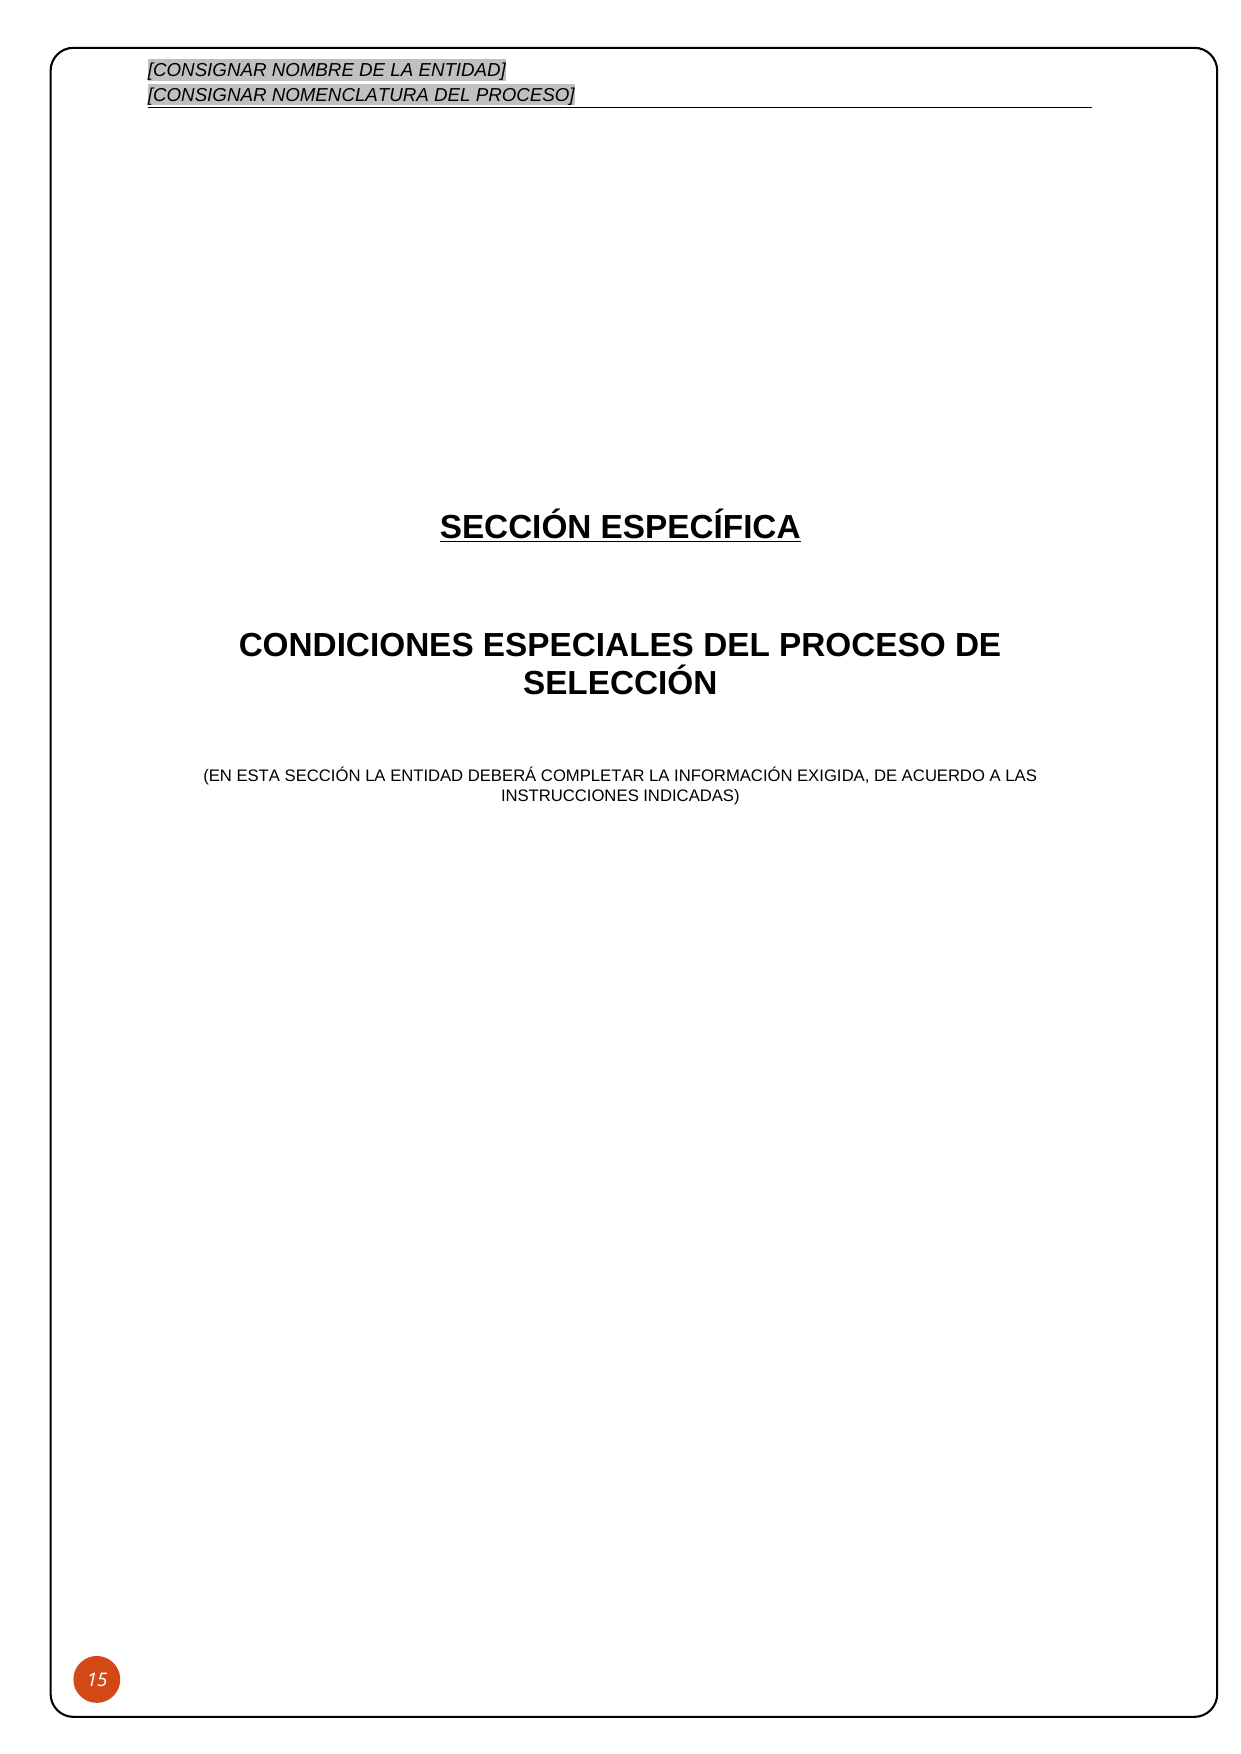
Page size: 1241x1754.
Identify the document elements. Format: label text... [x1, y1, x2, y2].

list CONDICIONES ESPECIALES DEL PROCESO DE SELECCIÓN [148, 624, 1092, 701]
text (EN ESTA SECCIÓN LA ENTIDAD DEBERÁ COMPLETAR LA INFORMACIÓN EXIGIDA, DE ACUERDO A LAS INSTRUCCIONES INDICADAS) [148, 766, 1092, 804]
list SECCIÓN ESPECÍFICA [148, 507, 1092, 546]
